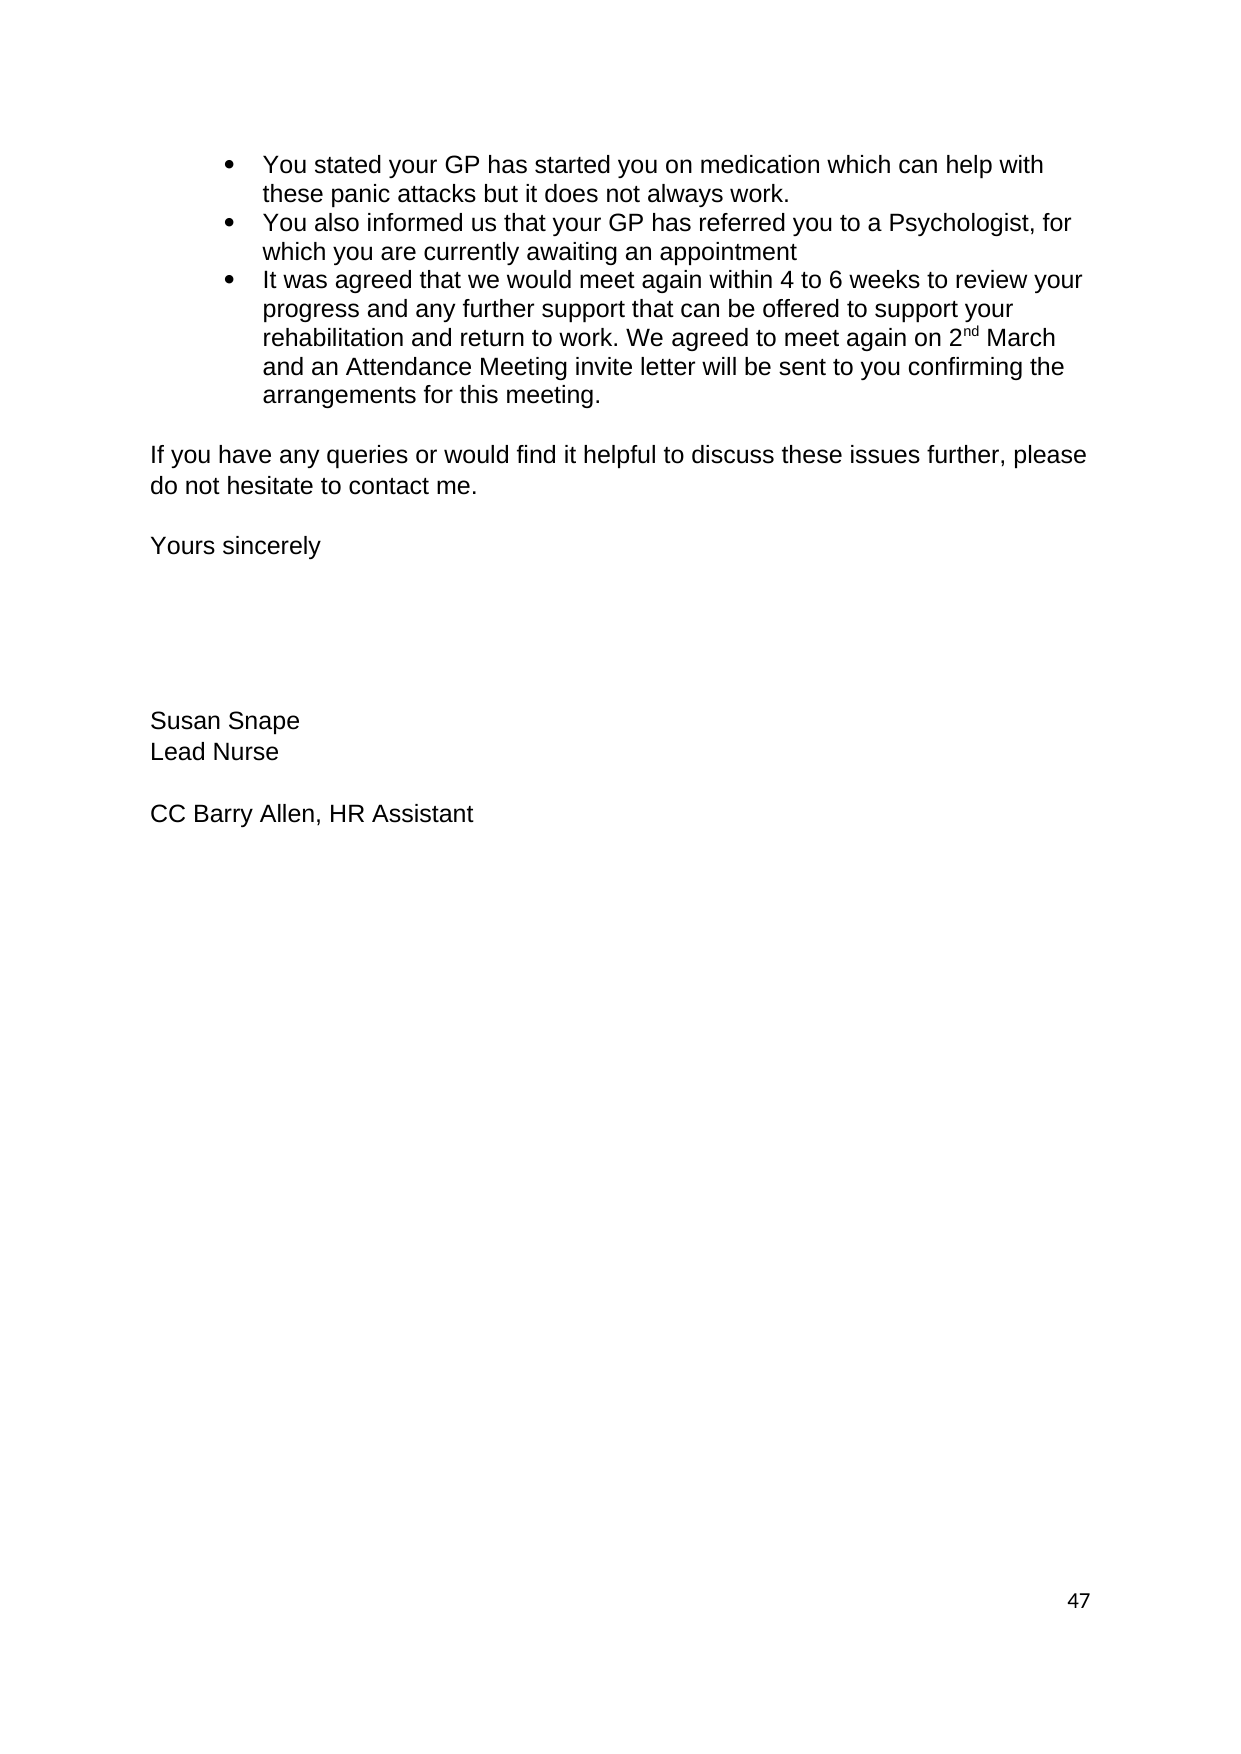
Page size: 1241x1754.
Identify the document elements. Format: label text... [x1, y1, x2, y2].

list You stated your GP has started you on medication which can help with these panic attacks but it does not always work. [225, 150, 1090, 208]
text Susan Snape [150, 706, 1090, 734]
list You also informed us that your GP has referred you to a Psychologist, for which you are currently awaiting an appointment [225, 208, 1090, 265]
text Yours sincerely [150, 531, 1090, 560]
list It was agreed that we would meet again within 4 to 6 weeks to review your progress and any further support that can be offered to support your rehabilitation and return to work. We agreed to meet again on 2nd March and an Attendance Meeting invite letter will be sent to you confirming the arrangements for this meeting. [225, 265, 1090, 409]
text CC Barry Allen, HR Assistant [150, 799, 1090, 828]
text Lead Nurse [150, 737, 1090, 766]
text If you have any queries or would find it helpful to discuss these issues further, please do not hesitate to contact me. [150, 440, 1090, 500]
